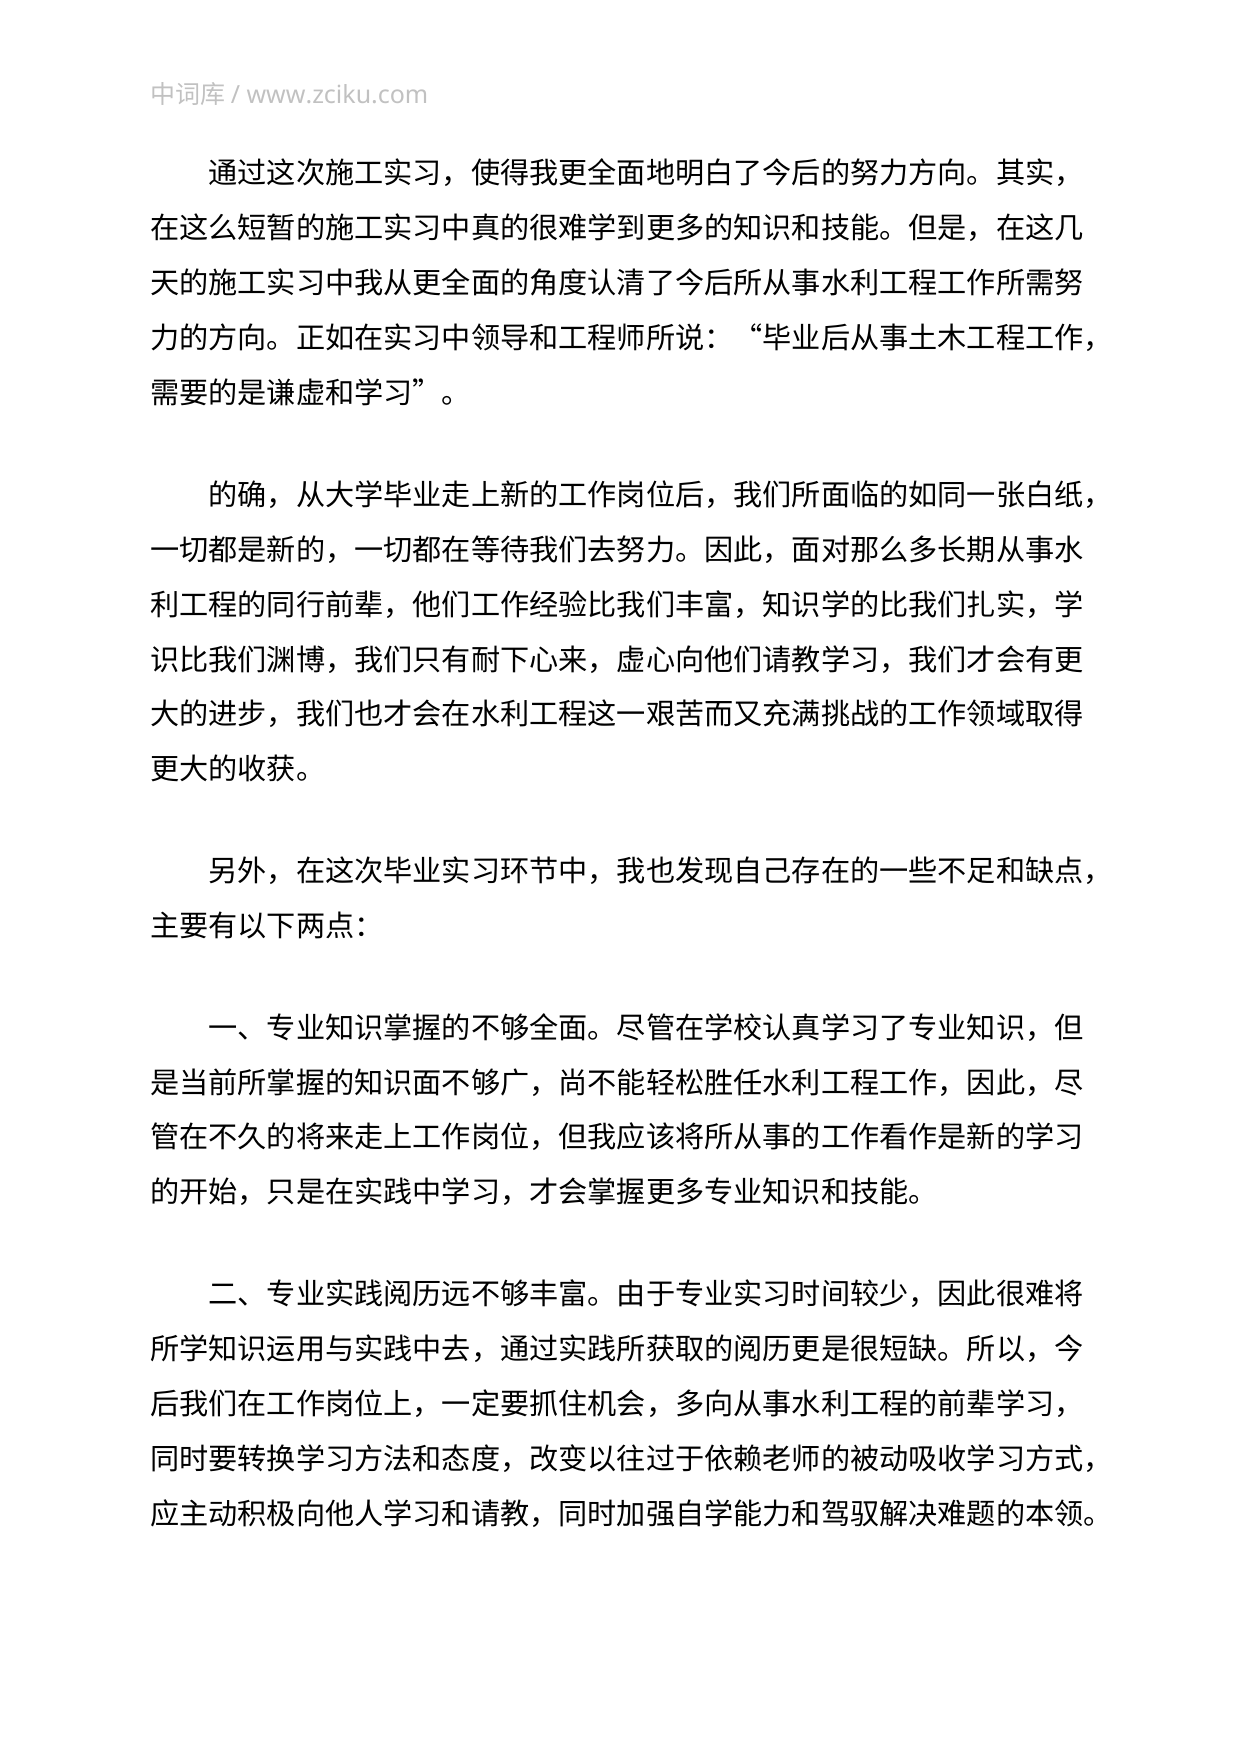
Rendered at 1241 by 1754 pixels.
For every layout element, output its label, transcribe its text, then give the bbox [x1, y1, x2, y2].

text 另外，在这次毕业实习环节中，我也发现自己存在的一些不足和缺点，主要有以下两点： [150, 848, 1090, 945]
text 二、专业实践阅历远不够丰富。由于专业实习时间较少，因此很难将所学知识运用与实践中去，通过实践所获取的阅历更是很短缺。所以，今后我们在工作岗位上，一定要抓住机会，多向从事水利工程的前辈学习，同时要转换学习方法和态度，改变以往过于依赖老师的被动吸收学习方式，应主动积极向他人学习和请教，同时加强自学能力和驾驭解决难题的本领。 [150, 1271, 1090, 1533]
text 的确，从大学毕业走上新的工作岗位后，我们所面临的如同一张白纸，一切都是新的，一切都在等待我们去努力。因此，面对那么多长期从事水利工程的同行前辈，他们工作经验比我们丰富，知识学的比我们扎实，学识比我们渊博，我们只有耐下心来，虚心向他们请教学习，我们才会有更大的进步，我们也才会在水利工程这一艰苦而又充满挑战的工作领域取得更大的收获。 [150, 471, 1090, 788]
text 一、专业知识掌握的不够全面。尽管在学校认真学习了专业知识，但是当前所掌握的知识面不够广，尚不能轻松胜任水利工程工作，因此，尽管在不久的将来走上工作岗位，但我应该将所从事的工作看作是新的学习的开始，只是在实践中学习，才会掌握更多专业知识和技能。 [150, 1004, 1090, 1211]
text 通过这次施工实习，使得我更全面地明白了今后的努力方向。其实，在这么短暂的施工实习中真的很难学到更多的知识和技能。但是，在这几天的施工实习中我从更全面的角度认清了今后所从事水利工程工作所需努力的方向。正如在实习中领导和工程师所说：“毕业后从事土木工程工作，需要的是谦虚和学习”。 [150, 150, 1090, 412]
